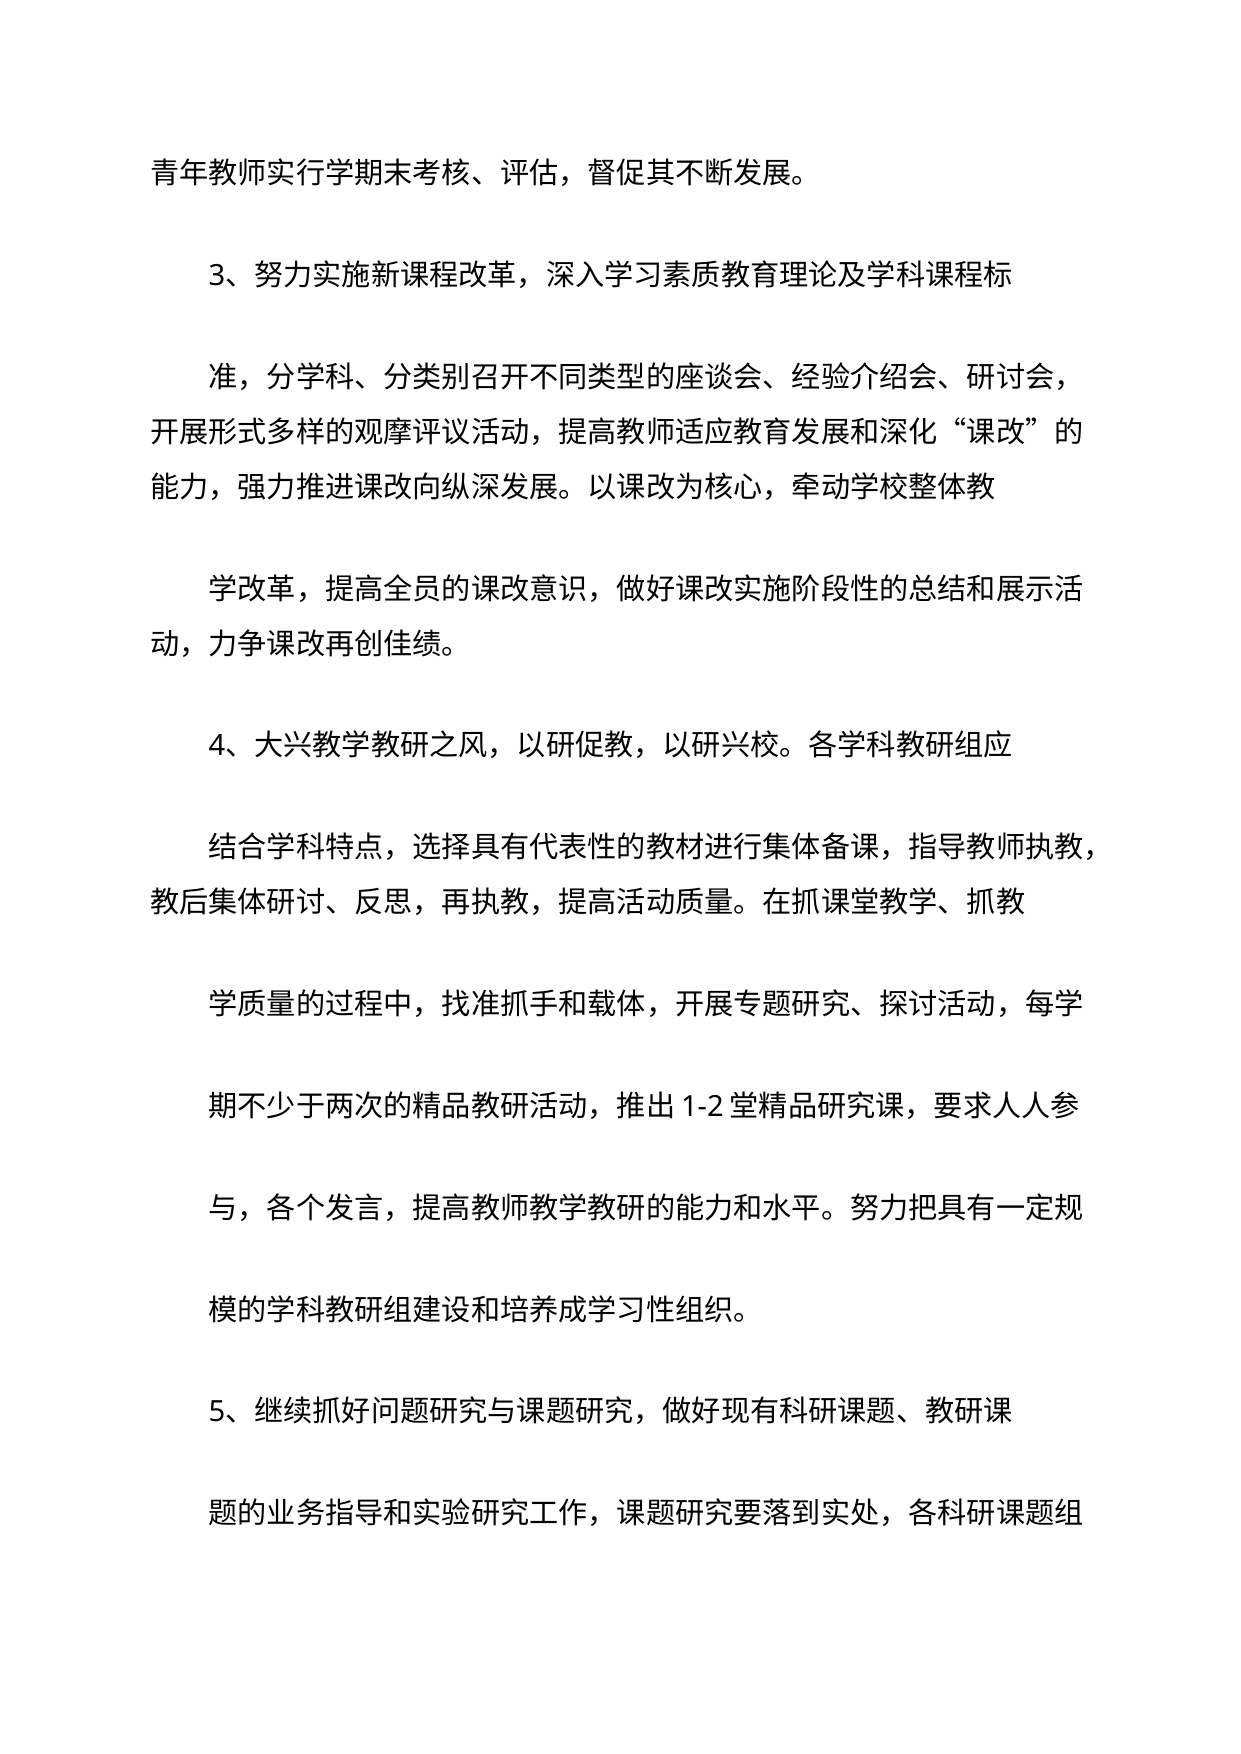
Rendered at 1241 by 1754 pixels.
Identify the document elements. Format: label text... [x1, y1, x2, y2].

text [150, 150, 1090, 192]
text 5、继续抓好问题研究与课题研究，做好现有科研课题、教研课 [150, 1388, 1090, 1430]
text 模的学科教研组建设和培养成学习性组织。 [150, 1286, 1090, 1328]
text 准，分学科、分类别召开不同类型的座谈会、经验介绍会、研讨会，开展形式多样的观摩评议活动，提高教师适应教育发展和深化“课改”的能力，强力推进课改向纵深发展。以课改为核心，牵动学校整体教 [150, 354, 1090, 506]
text 题的业务指导和实验研究工作，课题研究要落到实处，各科研课题组 [150, 1490, 1090, 1532]
text 学改革，提高全员的课改意识，做好课改实施阶段性的总结和展示活 动，力争课改再创佳绩。 [150, 565, 1090, 662]
text 4、大兴教学教研之风，以研促教，以研兴校。各学科教研组应 [150, 722, 1090, 764]
text 与，各个发言，提高教师教学教研的能力和水平。努力把具有一定规 [150, 1184, 1090, 1227]
text 结合学科特点，选择具有代表性的教材进行集体备课，指导教师执教，教后集体研讨、反思，再执教，提高活动质量。在抓课堂教学、抓教 [150, 824, 1090, 921]
text 3、努力实施新课程改革，深入学习素质教育理论及学科课程标 [150, 252, 1090, 294]
text 学质量的过程中，找准抓手和载体，开展专题研究、探讨活动，每学 [150, 981, 1090, 1023]
text 期不少于两次的精品教研活动，推出1-2堂精品研究课，要求人人参 [150, 1082, 1090, 1125]
